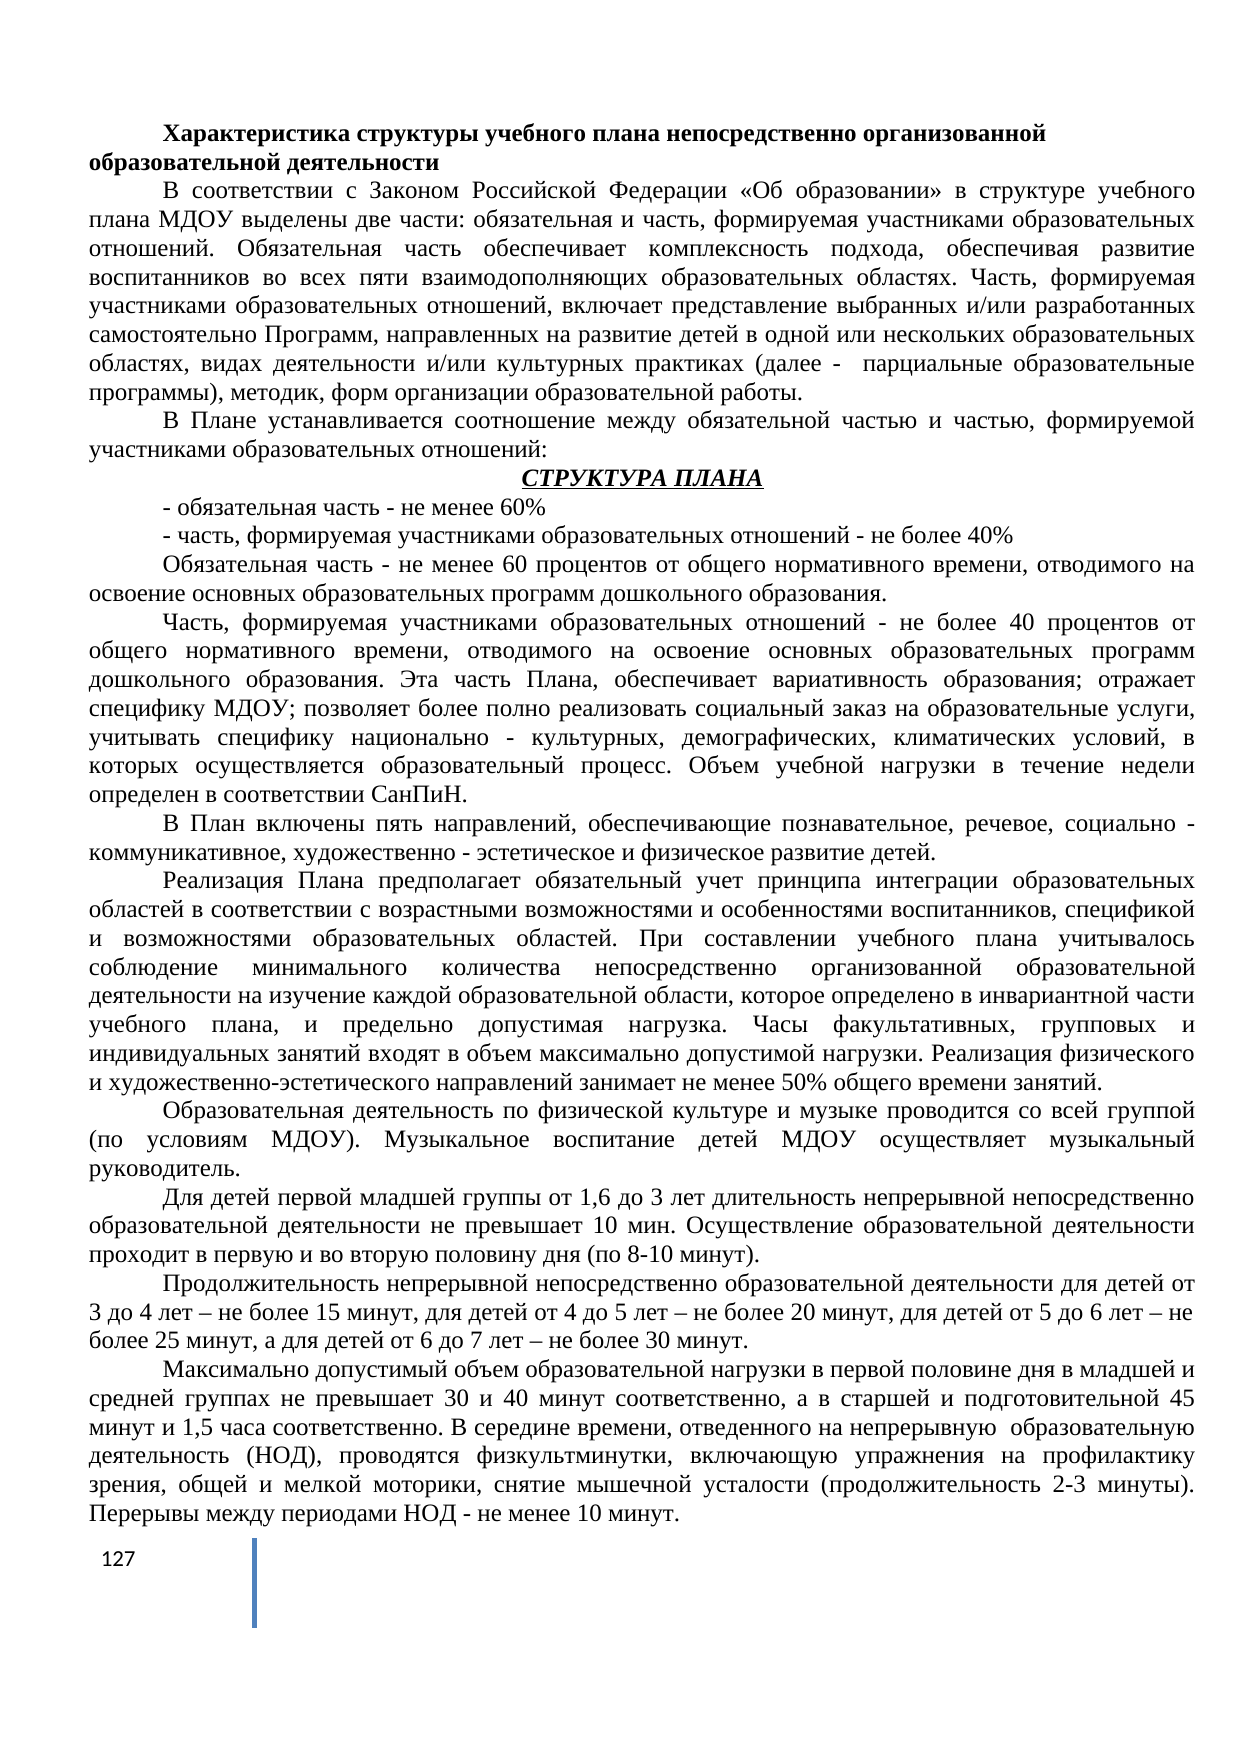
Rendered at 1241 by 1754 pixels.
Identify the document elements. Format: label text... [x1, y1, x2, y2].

text Для детей первой младшей группы от 1,6 до 3 лет длительность непрерывной непосредственно образовательной деятельности не превышает 10 мин. Осуществление образовательной деятельности проходит в первую и во вторую половину дня (по 8-10 минут). [89, 1182, 1196, 1268]
text В соответствии с Законом Российской Федерации «Об образовании» в структуре учебного плана МДОУ выделены две части: обязательная и часть, формируемая участниками образовательных отношений. Обязательная часть обеспечивает комплексность подхода, обеспечивая развитие воспитанников во всех пяти взаимодополняющих образовательных областях. Часть, формируемая участниками образовательных отношений, включает представление выбранных и/или разработанных самостоятельно Программ, направленных на развитие детей в одной или нескольких образовательных областях, видах деятельности и/или культурных практиках (далее - парциальные образовательные программы), методик, форм организации образовательной работы. [89, 176, 1196, 406]
text Максимально допустимый объем образовательной нагрузки в первой половине дня в младшей и средней группах не превышает 30 и 40 минут соответственно, а в старшей и подготовительной 45 минут и 1,5 часа соответственно. В середине времени, отведенного на непрерывную образовательную деятельность (НОД), проводятся физкультминутки, включающую упражнения на профилактику зрения, общей и мелкой моторики, снятие мышечной усталости (продолжительность 2-3 минуты). Перерывы между периодами НОД - не менее 10 минут. [89, 1354, 1196, 1527]
text Образовательная деятельность по физической культуре и музыке проводится со всей группой (по условиям МДОУ). Музыкальное воспитание детей МДОУ осуществляет музыкальный руководитель. [89, 1096, 1196, 1182]
text СТРУКТУРА ПЛАНА [89, 463, 1196, 492]
text Продолжительность непрерывной непосредственно образовательной деятельности для детей от 3 до 4 лет – не более 15 минут, для детей от 4 до 5 лет – не более 20 минут, для детей от 5 до 6 лет – не более 25 минут, а для детей от 6 до 7 лет – не более 30 минут. [89, 1268, 1196, 1354]
text В Плане устанавливается соотношение между обязательной частью и частью, формируемой участниками образовательных отношений: [89, 406, 1196, 463]
text Обязательная часть - не менее 60 процентов от общего нормативного времени, отводимого на освоение основных образовательных программ дошкольного образования. [89, 549, 1196, 607]
text Часть, формируемая участниками образовательных отношений - не более 40 процентов от общего нормативного времени, отводимого на освоение основных образовательных программ дошкольного образования. Эта часть Плана, обеспечивает вариативность образования; отражает специфику МДОУ; позволяет более полно реализовать социальный заказ на образовательные услуги, учитывать специфику национально - культурных, демографических, климатических условий, в которых осуществляется образовательный процесс. Объем учебной нагрузки в течение недели определен в соответствии СанПиН. [89, 607, 1196, 808]
text Характеристика структуры учебного плана непосредственно организованной образовательной деятельности [89, 118, 1196, 176]
text - часть, формируемая участниками образовательных отношений - не более 40% [89, 521, 1196, 549]
text В План включены пять направлений, обеспечивающие познавательное, речевое, социально - коммуникативное, художественно - эстетическое и физическое развитие детей. [89, 808, 1196, 866]
text Реализация Плана предполагает обязательный учет принципа интеграции образовательных областей в соответствии с возрастными возможностями и особенностями воспитанников, спецификой и возможностями образовательных областей. При составлении учебного плана учитывалось соблюдение минимального количества непосредственно организованной образовательной деятельности на изучение каждой образовательной области, которое определено в инвариантной части учебного плана, и предельно допустимая нагрузка. Часы факультативных, групповых и индивидуальных занятий входят в объем максимально допустимой нагрузки. Реализация физического и художественно-эстетического направлений занимает не менее 50% общего времени занятий. [89, 866, 1196, 1096]
text - обязательная часть - не менее 60% [89, 492, 1196, 521]
